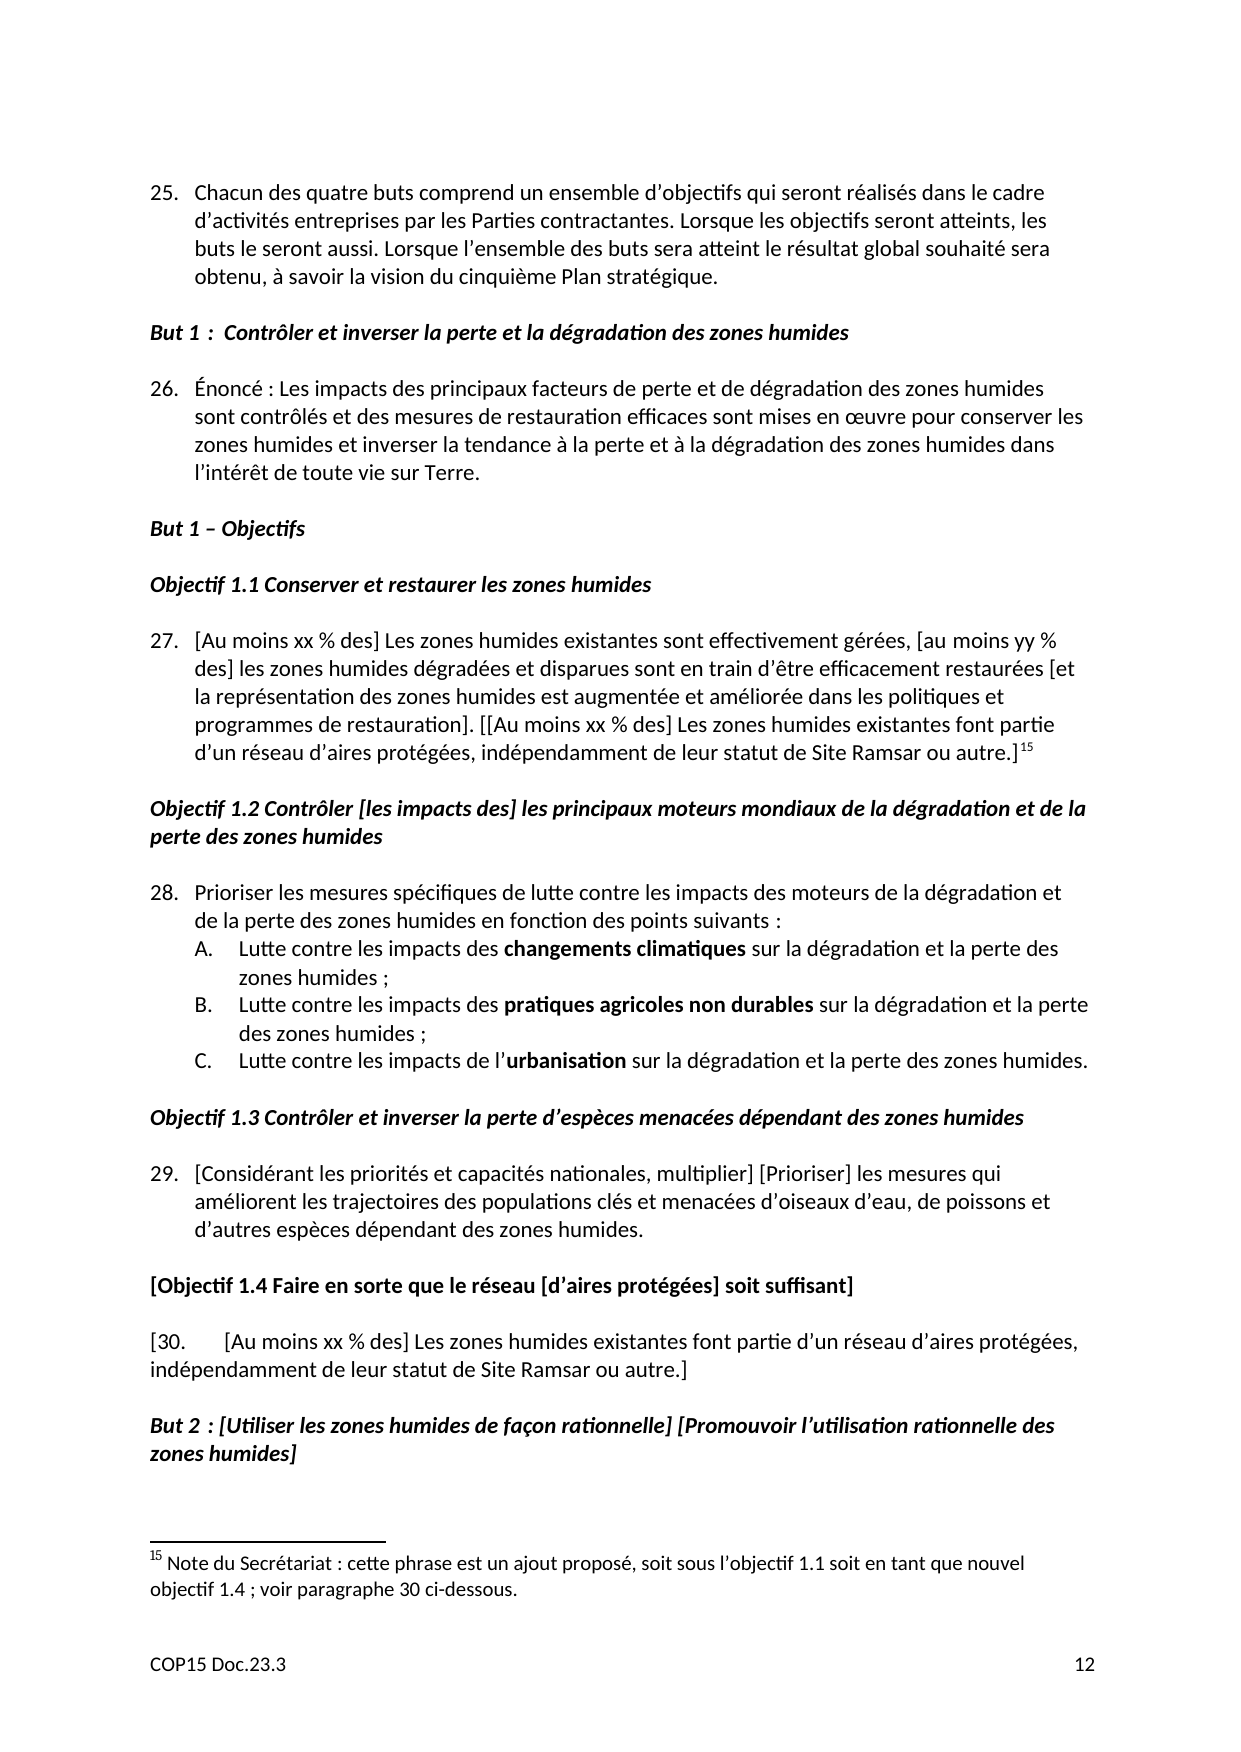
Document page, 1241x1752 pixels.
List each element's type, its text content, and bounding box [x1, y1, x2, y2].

text But 1 : Contrôler et inverser la perte et la dégradation des zones humides [150, 318, 1090, 346]
list 25. Chacun des quatre buts comprend un ensemble d’objectifs qui seront réalisés dans le cadre d’activités entreprises par les Parties contractantes. Lorsque les objectifs seront atteints, les buts le seront aussi. Lorsque l’ensemble des buts sera atteint le résultat global souhaité sera obtenu, à savoir la vision du cinquième Plan stratégique. [150, 178, 1090, 290]
subtitle Objectif 1.2 Contrôler [les impacts des] les principaux moteurs mondiaux de la dégradation et de la perte des zones humides [150, 794, 1090, 851]
list [Objectif 1.4 Faire en sorte que le réseau [d’aires protégées] soit suffisant] [150, 1271, 1090, 1299]
subtitle A. Lutte contre les impacts des changements climatiques sur la dégradation et la perte des zones humides ; [194, 934, 1090, 991]
list 27. [Au moins xx % des] Les zones humides existantes sont effectivement gérées, [au moins yy % des] les zones humides dégradées et disparues sont en train d’être efficacement restaurées [et la représentation des zones humides est augmentée et améliorée dans les politiques et programmes de restauration]. [[Au moins xx % des] Les zones humides existantes font partie d’un réseau d’aires protégées, indépendamment de leur statut de Site Ramsar ou autre.] [150, 626, 1090, 766]
subtitle Objectif 1.3 Contrôler et inverser la perte d’espèces menacées dépendant des zones humides [150, 1103, 1090, 1131]
list 29. [Considérant les priorités et capacités nationales, multiplier] [Prioriser] les mesures qui améliorent les trajectoires des populations clés et menacées d’oiseaux d’eau, de poissons et d’autres espèces dépendant des zones humides. [150, 1159, 1090, 1243]
subtitle But 2 : [Utiliser les zones humides de façon rationnelle] [Promouvoir l’utilisation rationnelle des zones humides] [150, 1411, 1090, 1467]
subtitle But 1 – Objectifs [150, 514, 1090, 542]
subtitle C. Lutte contre les impacts de l’urbanisation sur la dégradation et la perte des zones humides. [194, 1047, 1090, 1075]
subtitle Objectif 1.1 Conserver et restaurer les zones humides [150, 570, 1090, 598]
subtitle B. Lutte contre les impacts des pratiques agricoles non durables sur la dégradation et la perte des zones humides ; [194, 991, 1090, 1047]
list [30. [Au moins xx % des] Les zones humides existantes font partie d’un réseau d’aires protégées, indépendamment de leur statut de Site Ramsar ou autre.] [150, 1327, 1090, 1383]
list 28. Prioriser les mesures spécifiques de lutte contre les impacts des moteurs de la dégradation et de la perte des zones humides en fonction des points suivants : [150, 878, 1090, 934]
list 26. Énoncé : Les impacts des principaux facteurs de perte et de dégradation des zones humides sont contrôlés et des mesures de restauration efficaces sont mises en œuvre pour conserver les zones humides et inverser la tendance à la perte et à la dégradation des zones humides dans l’intérêt de toute vie sur Terre. [150, 374, 1090, 486]
